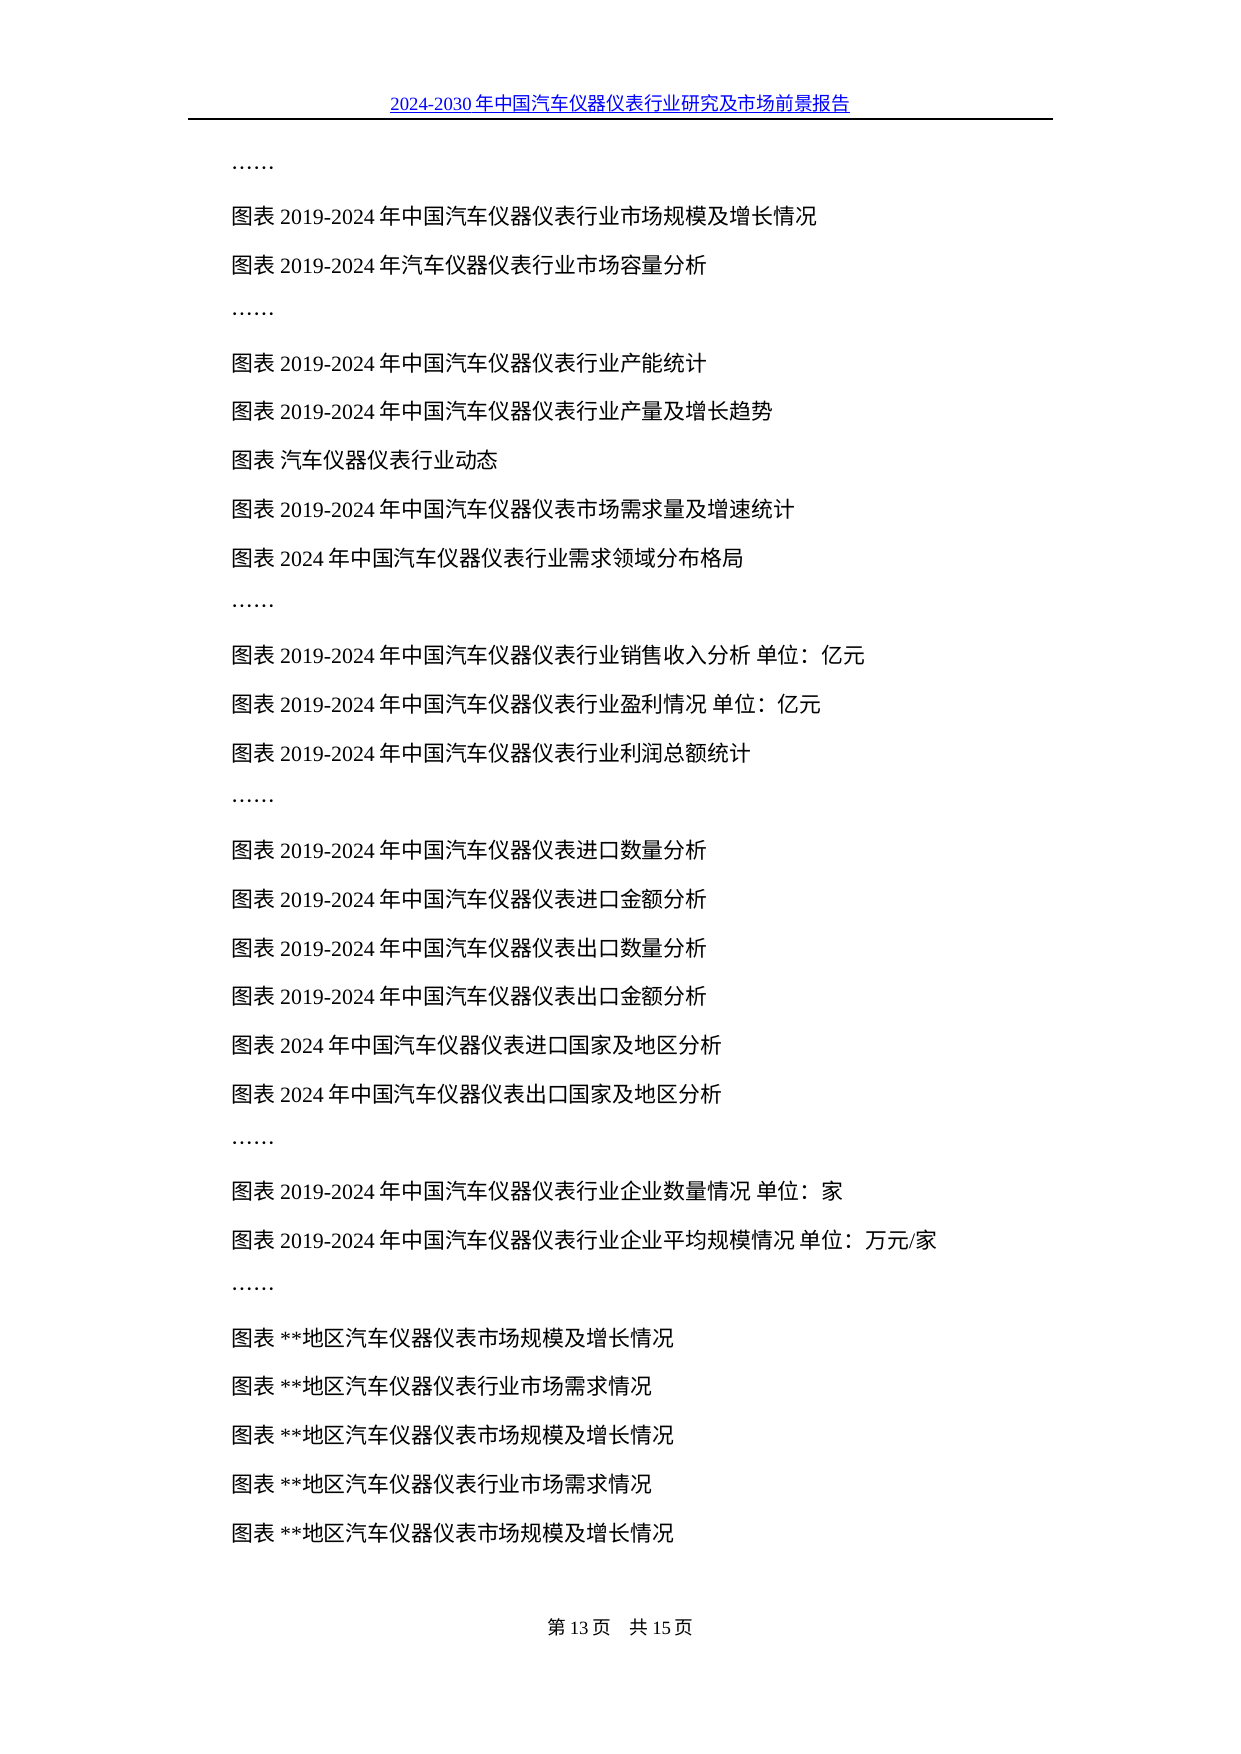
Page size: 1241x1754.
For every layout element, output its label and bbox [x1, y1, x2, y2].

text [187, 150, 1053, 1548]
